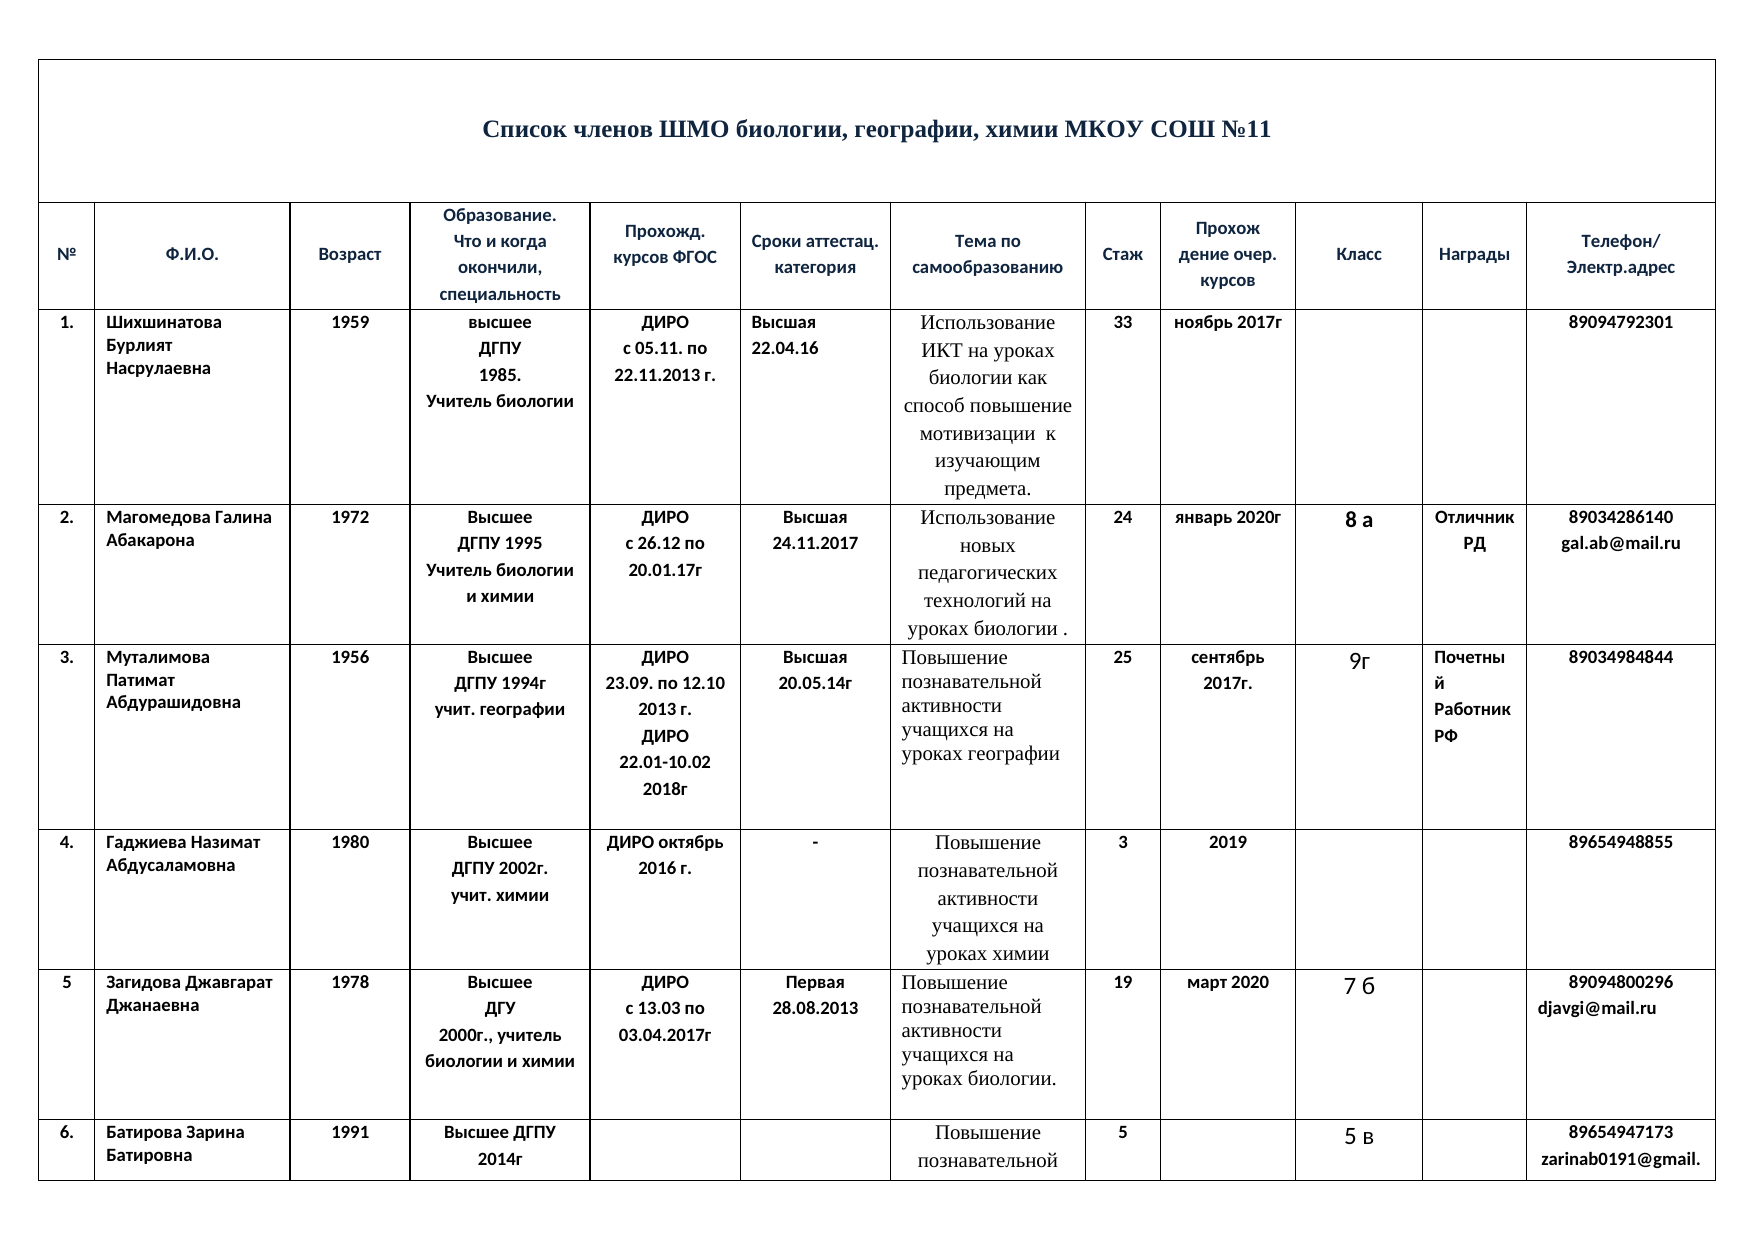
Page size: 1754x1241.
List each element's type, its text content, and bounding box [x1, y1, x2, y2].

table_cell 9г [1296, 645, 1422, 829]
table_cell Прохожд. курсов ФГОС [591, 203, 740, 309]
table_cell 89094800296 djavgi@mail.ru [1527, 970, 1715, 1119]
table_cell март 2020 [1161, 970, 1295, 1119]
table_cell 2019 [1161, 830, 1295, 969]
table_cell ДИРО 23.09. по 12.10 2013 г. ДИРО 22.01-10.02 2018г [591, 645, 740, 829]
table_cell [1296, 310, 1422, 504]
table_cell 89094792301 [1527, 310, 1715, 504]
table_cell Использование ИКТ на уроках биологии как способ повышение мотивизации к изучающим предмета. [891, 310, 1085, 504]
table_cell ДИРО октябрь 2016 г. [591, 830, 740, 969]
table_cell Высшее ДГПУ 1995 Учитель биологии и химии [411, 505, 589, 644]
table_cell 1980 [291, 830, 409, 969]
table_cell Награды [1423, 203, 1526, 309]
table_cell Повышение познавательной активности учащихся на уроках географии [891, 645, 1085, 829]
table_cell высшее ДГПУ 1985. Учитель биологии [411, 310, 589, 504]
table_cell сентябрь 2017г. [1161, 645, 1295, 829]
table_cell 33 [1086, 310, 1160, 504]
table_header Список членов ШМО биологии, географии, химии МКОУ СОШ №11 [39, 60, 1715, 202]
table_cell [591, 1120, 740, 1180]
table_cell Высшее ДГПУ 2014г [411, 1120, 589, 1180]
table_cell Гаджиева Назимат Абдусаламовна [95, 830, 289, 969]
table_cell Высшее ДГУ 2000г., учитель биологии и химии [411, 970, 589, 1119]
table_cell Высшая 22.04.16 [741, 310, 890, 504]
table_cell Шихшинатова Бурлият Насрулаевна [95, 310, 289, 504]
table_cell 24 [1086, 505, 1160, 644]
table_cell 5 [39, 970, 94, 1119]
table_cell ДИРО с 05.11. по 22.11.2013 г. [591, 310, 740, 504]
table_cell Тема по самообразованию [891, 203, 1085, 309]
table_cell ДИРО с 26.12 по 20.01.17г [591, 505, 740, 644]
table_cell [1296, 830, 1422, 969]
table_cell - [741, 830, 890, 969]
table_cell Почетный Работник РФ [1423, 645, 1526, 829]
table_cell Сроки аттестац. категория [741, 203, 890, 309]
table_cell ДИРО с 13.03 по 03.04.2017г [591, 970, 740, 1119]
table_cell 25 [1086, 645, 1160, 829]
table_cell ноябрь 2017г [1161, 310, 1295, 504]
table_cell Ф.И.О. [95, 203, 289, 309]
table_cell [1423, 830, 1526, 969]
table_cell Стаж [1086, 203, 1160, 309]
table_cell [1423, 310, 1526, 504]
table_cell Высшая 20.05.14г [741, 645, 890, 829]
table_cell № [39, 203, 94, 309]
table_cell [95, 1120, 289, 1180]
table_cell 1978 [291, 970, 409, 1119]
table_cell Прохож дение очер. курсов [1161, 203, 1295, 309]
table_cell [741, 1120, 890, 1180]
table_cell [1423, 970, 1526, 1119]
table_cell [1423, 1120, 1526, 1180]
table_cell Высшая 24.11.2017 [741, 505, 890, 644]
table_cell январь 2020г [1161, 505, 1295, 644]
table_cell 1959 [291, 310, 409, 504]
table_cell 3. [39, 645, 94, 829]
table_cell 5 [1086, 1120, 1160, 1180]
table_cell 6. [39, 1120, 94, 1180]
table_cell Возраст [291, 203, 409, 309]
table_cell 8 а [1296, 505, 1422, 644]
table_cell 1956 [291, 645, 409, 829]
table_cell Класс [1296, 203, 1422, 309]
table_cell 4. [39, 830, 94, 969]
table_cell 2. [39, 505, 94, 644]
table_cell 19 [1086, 970, 1160, 1119]
table_cell 89034984844 [1527, 645, 1715, 829]
table_cell 1972 [291, 505, 409, 644]
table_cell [1527, 1120, 1715, 1180]
table_cell 89654948855 [1527, 830, 1715, 969]
table_cell [1161, 1120, 1295, 1180]
table_cell Использование новых педагогических технологий на уроках биологии . [891, 505, 1085, 644]
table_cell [891, 1120, 1085, 1180]
table_cell Муталимова Патимат Абдурашидовна [95, 645, 289, 829]
table_cell Телефон/ Электр.адрес [1527, 203, 1715, 309]
table_cell Первая 28.08.2013 [741, 970, 890, 1119]
table_cell 3 [1086, 830, 1160, 969]
table_cell Магомедова Галина Абакарона [95, 505, 289, 644]
table_cell Повышение познавательной активности учащихся на уроках биологии. [891, 970, 1085, 1119]
table_cell 1991 [291, 1120, 409, 1180]
table_cell Образование. Что и когда окончили, специальность [411, 203, 589, 309]
table_cell Высшее ДГПУ 2002г. учит. химии [411, 830, 589, 969]
table_cell Загидова Джавгарат Джанаевна [95, 970, 289, 1119]
table_cell 1. [39, 310, 94, 504]
table_cell Высшее ДГПУ 1994г учит. географии [411, 645, 589, 829]
table_cell Повышение познавательной активности учащихся на уроках химии [891, 830, 1085, 969]
table_cell 5 в [1296, 1120, 1422, 1180]
table_cell 7 б [1296, 970, 1422, 1119]
table_cell Отличник РД [1423, 505, 1526, 644]
table_cell 89034286140 gal.ab@mail.ru [1527, 505, 1715, 644]
